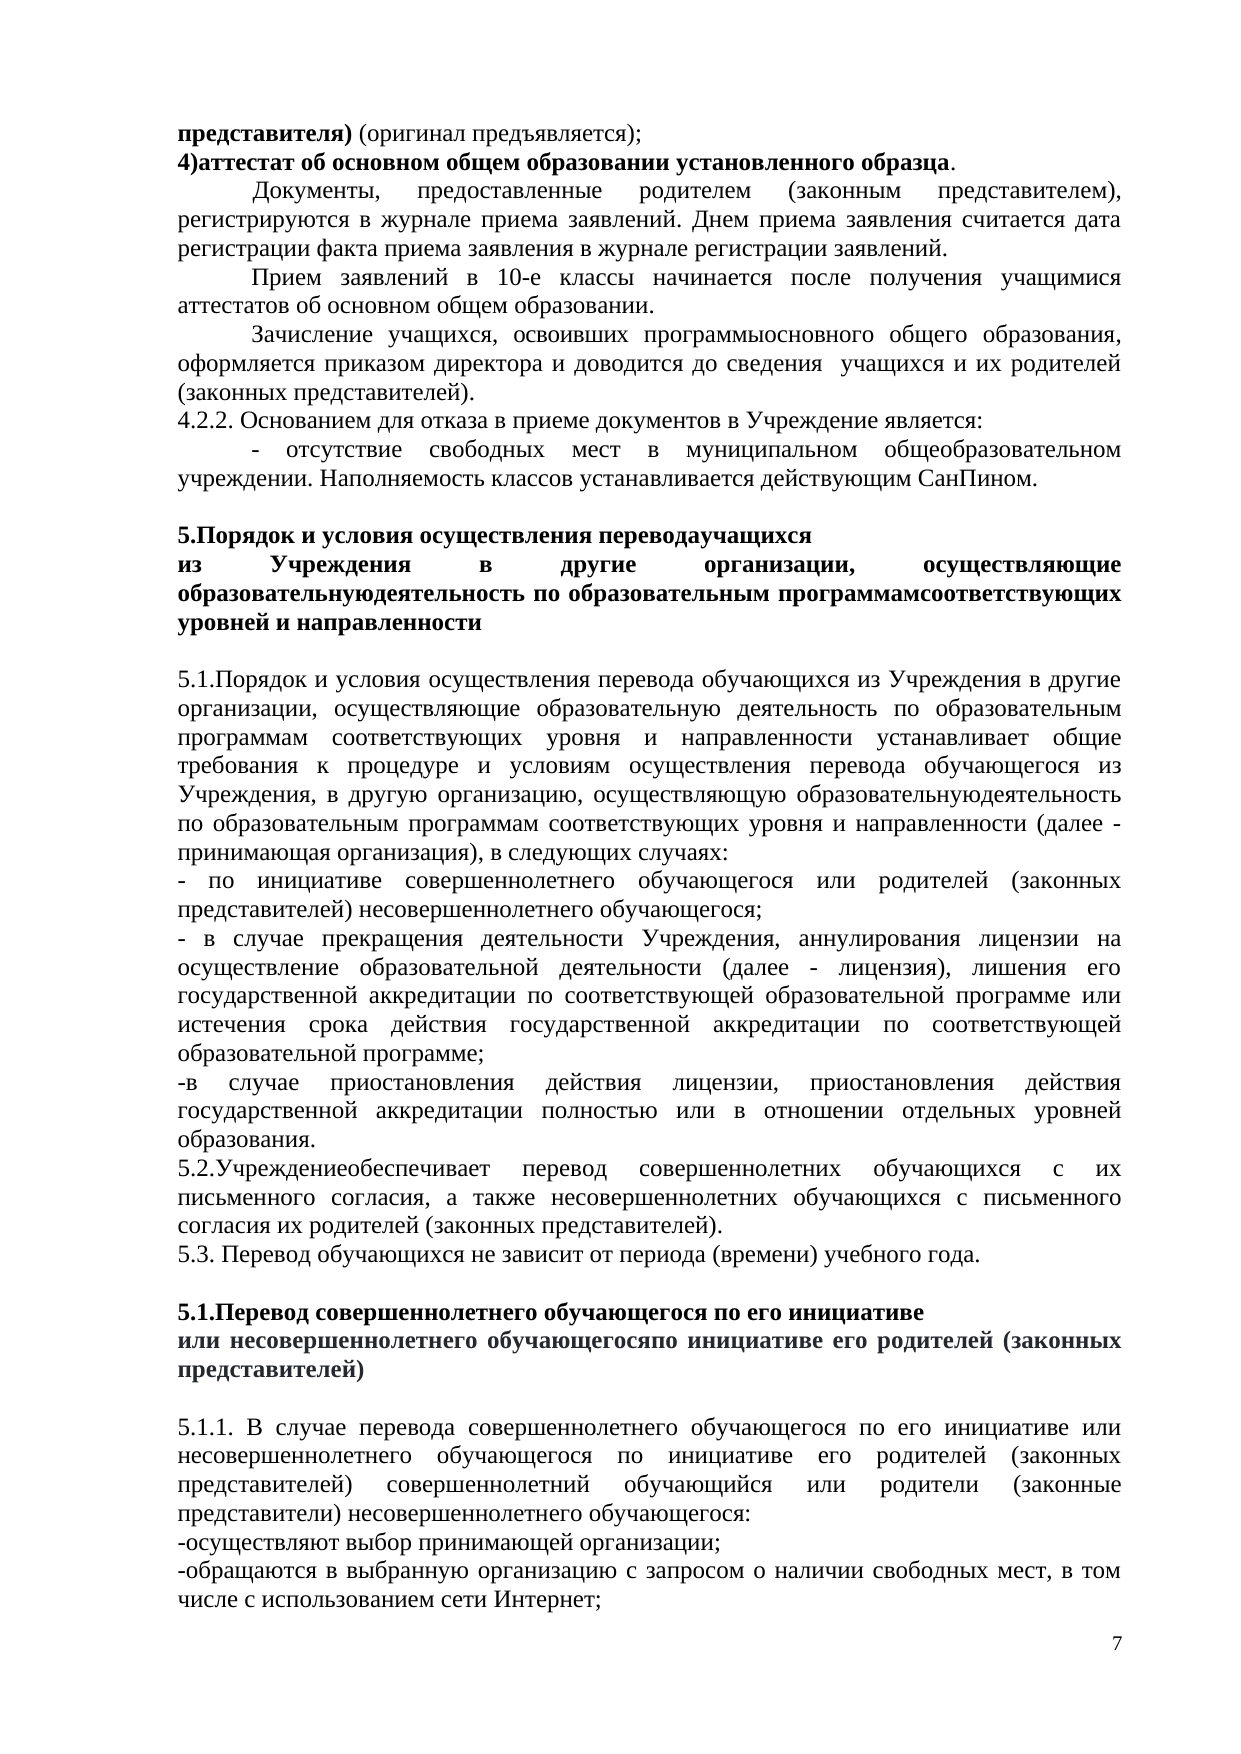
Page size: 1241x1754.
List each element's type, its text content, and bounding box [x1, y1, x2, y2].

text Зачисление учащихся, освоивших программыосновного общего образования, оформляется приказом директора и доводится до сведения учащихся и их родителей (законных представителей). [177, 319, 1122, 406]
text 5.1.Перевод совершеннолетнего обучающегося по его инициативе [177, 1297, 1122, 1326]
text из Учреждения в другие организации, осуществляющие образовательнуюдеятельность по образовательным программамсоответствующих уровней и направленности [177, 549, 1122, 636]
text 5.Порядок и условия осуществления переводаучащихся [177, 521, 1122, 549]
text 4)аттестат об основном общем образовании установленного образца. [177, 147, 1122, 176]
text 5.1.1. В случае перевода совершеннолетнего обучающегося по его инициативе или несовершеннолетнего обучающегося по инициативе его родителей (законных представителей) совершеннолетний обучающийся или родители (законные представители) несовершеннолетнего обучающегося: [177, 1412, 1122, 1527]
text Документы, предоставленные родителем (законным представителем), регистрируются в журнале приема заявлений. Днем приема заявления считается дата регистрации факта приема заявления в журнале регистрации заявлений. [177, 176, 1122, 262]
subtitle или несовершеннолетнего обучающегосяпо инициативе его родителей (законных представителей) [177, 1326, 1122, 1383]
text Прием заявлений в 10-е классы начинается после получения учащимися аттестатов об основном общем образовании. [177, 262, 1122, 319]
text -обращаются в выбранную организацию с запросом о наличии свободных мест, в том числе с использованием сети Интернет; [177, 1556, 1122, 1613]
text - по инициативе совершеннолетнего обучающегося или родителей (законных представителей) несовершеннолетнего обучающегося; [177, 866, 1122, 923]
text 5.2.Учреждениеобеспечивает перевод совершеннолетних обучающихся с их письменного согласия, а также несовершеннолетних обучающихся с письменного согласия их родителей (законных представителей). [177, 1153, 1122, 1239]
text -в случае приостановления действия лицензии, приостановления действия государственной аккредитации полностью или в отношении отдельных уровней образования. [177, 1067, 1122, 1153]
text 5.3. Перевод обучающихся не зависит от периода (времени) учебного года. [177, 1239, 1122, 1268]
text 5.1.Порядок и условия осуществления перевода обучающихся из Учреждения в другие организации, осуществляющие образовательную деятельность по образовательным программам соответствующих уровня и направленности устанавливает общие требования к процедуре и условиям осуществления перевода обучающегося из Учреждения, в другую организацию, осуществляющую образовательнуюдеятельность по образовательным программам соответствующих уровня и направленности (далее - принимающая организация), в следующих случаях: [177, 664, 1122, 866]
text 3)ксерокопию документа, удостоверяющего личность родителя (законного представителя) (оригинал предъявляется); [177, 118, 1122, 147]
text - отсутствие свободных мест в муниципальном общеобразовательном учреждении. Наполняемость классов устанавливается действующим СанПином. [177, 434, 1122, 492]
text -осуществляют выбор принимающей организации; [177, 1527, 1122, 1556]
text 4.2.2. Основанием для отказа в приеме документов в Учреждение является: [177, 406, 1122, 434]
text - в случае прекращения деятельности Учреждения, аннулирования лицензии на осуществление образовательной деятельности (далее - лицензия), лишения его государственной аккредитации по соответствующей образовательной программе или истечения срока действия государственной аккредитации по соответствующей образовательной программе; [177, 923, 1122, 1067]
